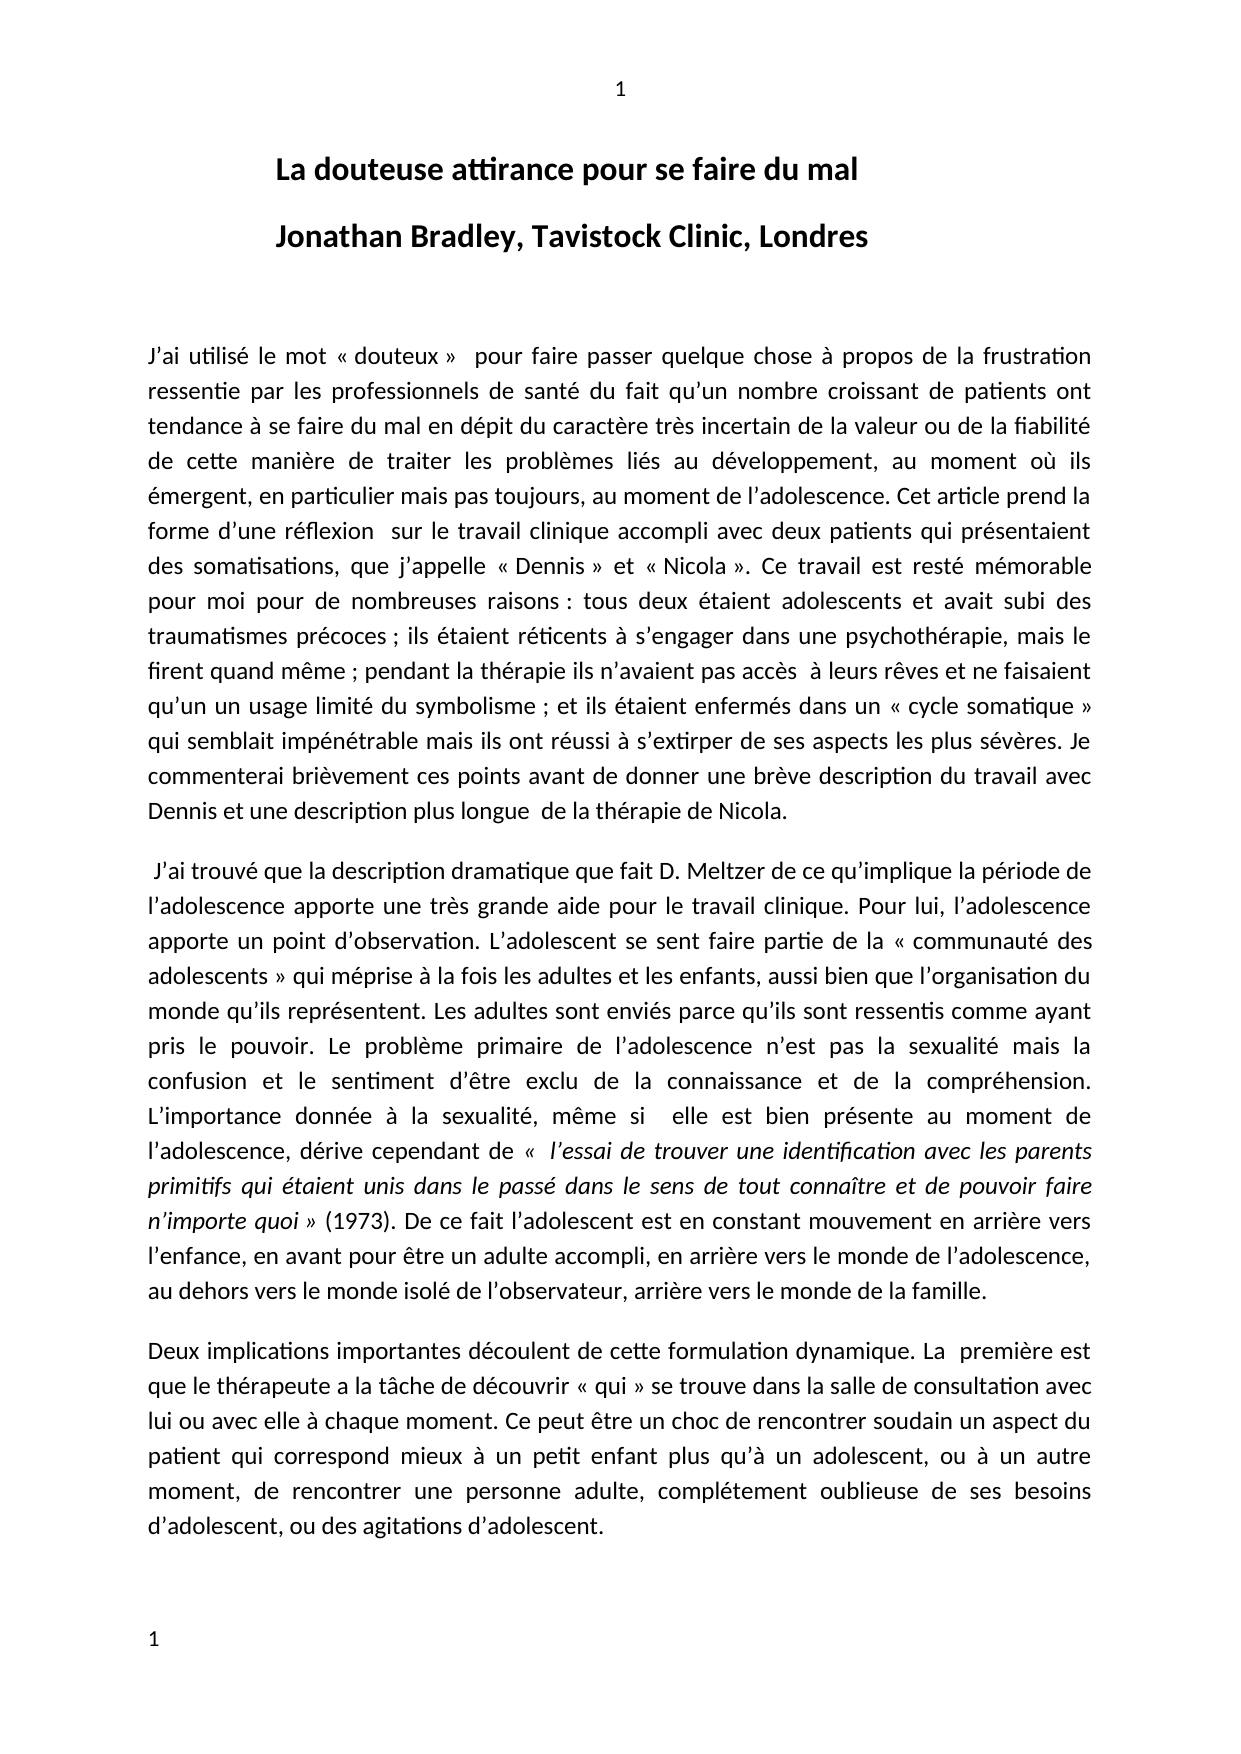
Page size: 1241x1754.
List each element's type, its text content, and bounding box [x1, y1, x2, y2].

text J’ai trouvé que la description dramatique que fait D. Meltzer de ce qu’implique la période de l’adolescence apporte une très grande aide pour le travail clinique. Pour lui, l’adolescence apporte un point d’observation. L’adolescent se sent faire partie de la « communauté des adolescents » qui méprise à la fois les adultes et les enfants, aussi bien que l’organisation du monde qu’ils représentent. Les adultes sont enviés parce qu’ils sont ressentis comme ayant pris le pouvoir. Le problème primaire de l’adolescence n’est pas la sexualité mais la confusion et le sentiment d’être exclu de la connaissance et de la compréhension. L’importance donnée à la sexualité, même si elle est bien présente au moment de l’adolescence, dérive cependant de « l’essai de trouver une identification avec les parents primitifs qui étaient unis dans le passé dans le sens de tout connaître et de pouvoir faire n’importe quoi » (1973). De ce fait l’adolescent est en constant mouvement en arrière vers l’enfance, en avant pour être un adulte accompli, en arrière vers le monde de l’adolescence, au dehors vers le monde isolé de l’observateur, arrière vers le monde de la famille. [148, 855, 1093, 1306]
text Jonathan Bradley, Tavistock Clinic, Londres [148, 215, 1093, 256]
text Deux implications importantes découlent de cette formulation dynamique. La première est que le thérapeute a la tâche de découvrir « qui » se trouve dans la salle de consultation avec lui ou avec elle à chaque moment. Ce peut être un choc de rencontrer soudain un aspect du patient qui correspond mieux à un petit enfant plus qu’à un adolescent, ou à un autre moment, de rencontrer une personne adulte, complétement oublieuse de ses besoins d’adolescent, ou des agitations d’adolescent. [148, 1335, 1093, 1541]
text La douteuse attirance pour se faire du mal [148, 148, 1093, 188]
text J’ai utilisé le mot « douteux » pour faire passer quelque chose à propos de la frustration ressentie par les professionnels de santé du fait qu’un nombre croissant de patients ont tendance à se faire du mal en dépit du caractère très incertain de la valeur ou de la fiabilité de cette manière de traiter les problèmes liés au développement, au moment où ils émergent, en particulier mais pas toujours, au moment de l’adolescence. Cet article prend la forme d’une réflexion sur le travail clinique accompli avec deux patients qui présentaient des somatisations, que j’appelle « Dennis » et « Nicola ». Ce travail est resté mémorable pour moi pour de nombreuses raisons : tous deux étaient adolescents et avait subi des traumatismes précoces ; ils étaient réticents à s’engager dans une psychothérapie, mais le firent quand même ; pendant la thérapie ils n’avaient pas accès à leurs rêves et ne faisaient qu’un un usage limité du symbolisme ; et ils étaient enfermés dans un « cycle somatique » qui semblait impénétrable mais ils ont réussi à s’extirper de ses aspects les plus sévères. Je commenterai brièvement ces points avant de donner une brève description du travail avec Dennis et une description plus longue de la thérapie de Nicola. [148, 340, 1093, 826]
